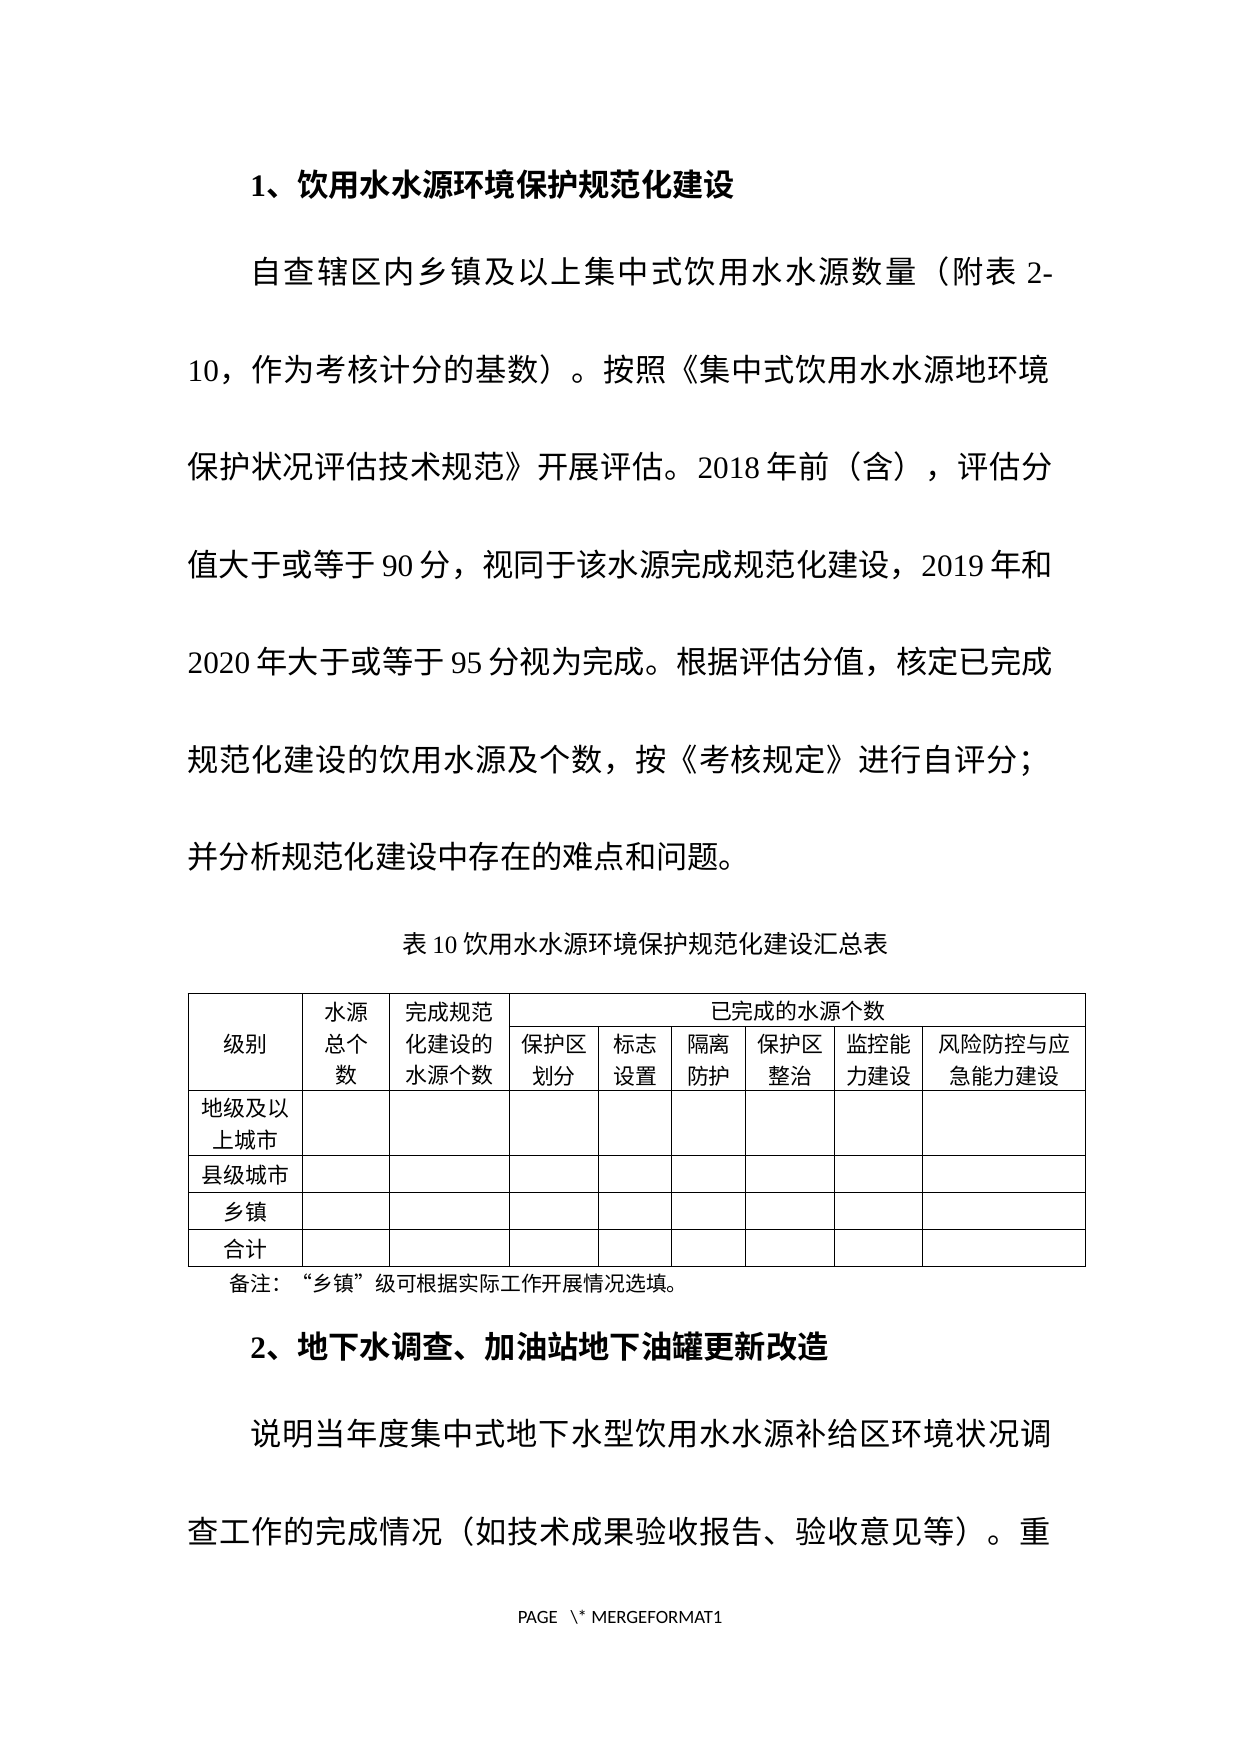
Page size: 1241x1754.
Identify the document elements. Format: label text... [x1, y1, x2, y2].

table_cell [599, 1230, 671, 1266]
table_cell 隔离防护 [672, 1027, 745, 1090]
table_cell [599, 1091, 671, 1155]
table_cell [746, 1091, 834, 1155]
table_cell [390, 1156, 509, 1192]
table_cell [923, 1230, 1085, 1266]
table_cell [923, 1091, 1085, 1155]
table_cell 监控能力建设 [835, 1027, 922, 1090]
table_header 完成规范化建设的水源个数 [390, 994, 509, 1090]
table_cell [599, 1193, 671, 1229]
table_cell [303, 1156, 389, 1192]
subtitle 饮用水水源环境保护规范化建设 [187, 150, 1053, 215]
table_cell [835, 1230, 922, 1266]
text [187, 1400, 1053, 1562]
table_cell [510, 1156, 598, 1192]
table_cell [835, 1156, 922, 1192]
subtitle 地下水调查、加油站地下油罐更新改造 [187, 1312, 1053, 1377]
table_cell [835, 1091, 922, 1155]
table_cell [390, 1193, 509, 1229]
table_cell [672, 1193, 745, 1229]
table_cell [510, 1230, 598, 1266]
table_cell 合计 [189, 1230, 302, 1266]
table_cell [672, 1091, 745, 1155]
table_header 水源总个数 [303, 994, 389, 1090]
text 备注：“乡镇”级可根据实际工作开展情况选填。 [187, 1267, 1053, 1297]
text 表10 饮用水水源环境保护规范化建设汇总表 [187, 910, 1053, 975]
table_cell 乡镇 [189, 1193, 302, 1229]
table_cell 保护区划分 [510, 1027, 598, 1090]
table_cell [303, 1230, 389, 1266]
text 自查辖区内乡镇及以上集中式饮用水水源数量（附表2-10，作为考核计分的基数）。按照《集中式饮用水水源地环境保护状况评估技术规范》开展评估。2018年前（含），评估分值大于或等于90分，视同于该水源完成规范化建设，2019年和2020年大于或等于95分视为完成。根据评估分值，核定已完成规范化建设的饮用水源及个数，按《考核规定》进行自评分；并分析规范化建设中存在的难点和问题。 [187, 238, 1053, 888]
table_cell [672, 1230, 745, 1266]
table_cell 县级城市 [189, 1156, 302, 1192]
table_cell [746, 1193, 834, 1229]
table_cell [923, 1193, 1085, 1229]
table_cell [390, 1091, 509, 1155]
table_header 已完成的水源个数 [510, 994, 1085, 1026]
table_cell 风险防控与应急能力建设 [923, 1027, 1085, 1090]
table_cell [599, 1156, 671, 1192]
table_cell [510, 1091, 598, 1155]
table_cell 地级及以上城市 [189, 1091, 302, 1155]
table_cell 标志设置 [599, 1027, 671, 1090]
table_cell [303, 1091, 389, 1155]
table_cell [303, 1193, 389, 1229]
table_cell [923, 1156, 1085, 1192]
table_header 级别 [189, 994, 302, 1090]
table_cell [510, 1193, 598, 1229]
table_cell [746, 1230, 834, 1266]
table_cell [672, 1156, 745, 1192]
table_cell [835, 1193, 922, 1229]
table_cell [746, 1156, 834, 1192]
table_cell [390, 1230, 509, 1266]
table_cell 保护区整治 [746, 1027, 834, 1090]
